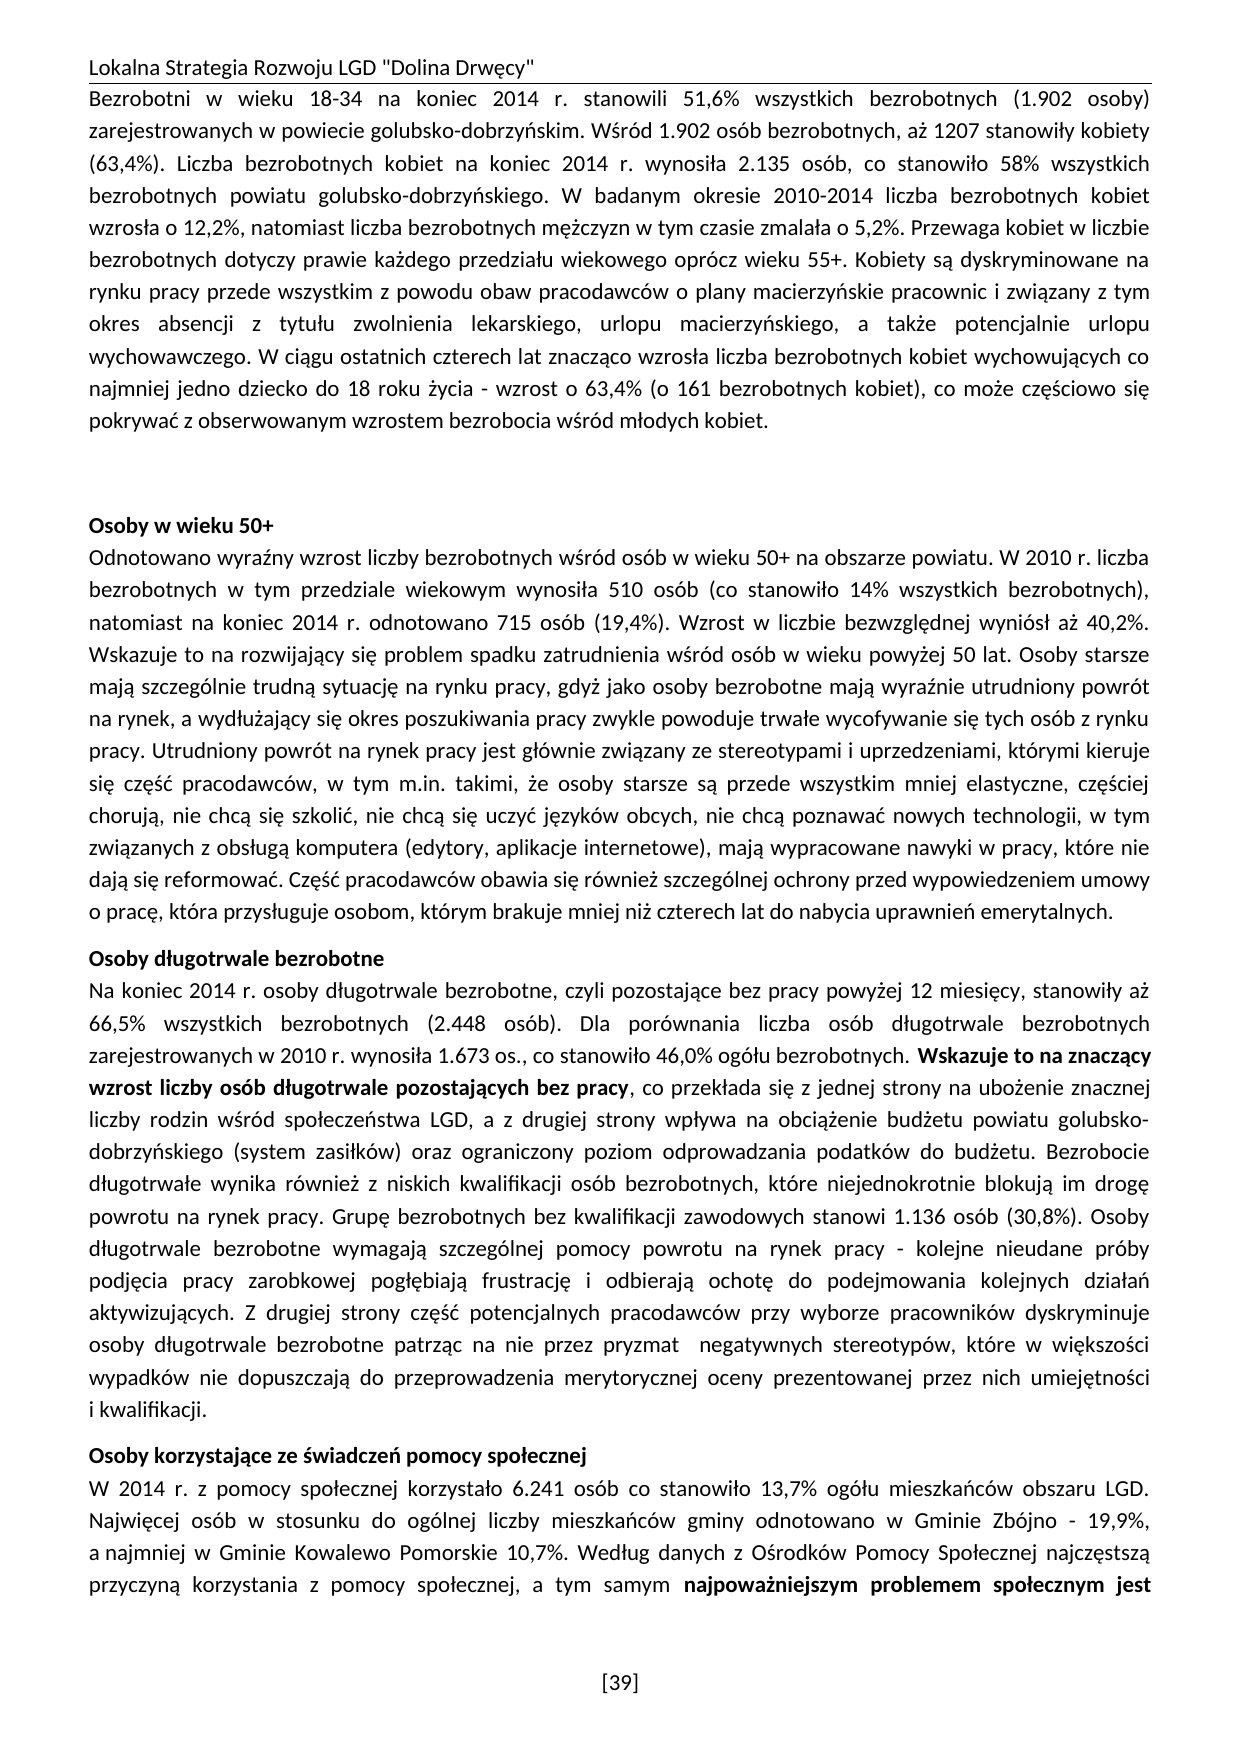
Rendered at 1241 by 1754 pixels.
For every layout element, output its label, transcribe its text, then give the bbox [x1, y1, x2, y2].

list Odnotowano wyraźny wzrost liczby bezrobotnych wśród osób w wieku 50+ na obszarze powiatu. W 2010 r. liczba bezrobotnych w tym przedziale wiekowym wynosiła 510 osób (co stanowiło 14% wszystkich bezrobotnych), natomiast na koniec 2014 r. odnotowano 715 osób (19,4%). Wzrost w liczbie bezwzględnej wyniósł aż 40,2%. Wskazuje to na rozwijający się problem spadku zatrudnienia wśród osób w wieku powyżej 50 lat. Osoby starsze mają szczególnie trudną sytuację na rynku pracy, gdyż jako osoby bezrobotne mają wyraźnie utrudniony powrót na rynek, a wydłużający się okres poszukiwania pracy zwykle powoduje trwałe wycofywanie się tych osób z rynku pracy. Utrudniony powrót na rynek pracy jest głównie związany ze stereotypami i uprzedzeniami, którymi kieruje się część pracodawców, w tym m.in. takimi, że osoby starsze są przede wszystkim mniej elastyczne, częściej chorują, nie chcą się szkolić, nie chcą się uczyć języków obcych, nie chcą poznawać nowych technologii, w tym związanych z obsługą komputera (edytory, aplikacje internetowe), mają wypracowane nawyki w pracy, które nie dają się reformować. Część pracodawców obawia się również szczególnej ochrony przed wypowiedzeniem umowy o pracę, która przysługuje osobom, którym brakuje mniej niż czterech lat do nabycia uprawnień emerytalnych. [89, 543, 1152, 926]
list Osoby długotrwale bezrobotne [89, 944, 1152, 972]
list Osoby korzystające ze świadczeń pomocy społecznej [89, 1442, 1152, 1470]
list Na koniec 2014 r. osoby długotrwale bezrobotne, czyli pozostające bez pracy powyżej 12 miesięcy, stanowiły aż 66,5% wszystkich bezrobotnych (2.448 osób). Dla porównania liczba osób długotrwale bezrobotnych zarejestrowanych w 2010 r. wynosiła 1.673 os., co stanowiło 46,0% ogółu bezrobotnych. Wskazuje to na znaczący wzrost liczby osób długotrwale pozostających bez pracy, co przekłada się z jednej strony na ubożenie znacznej liczby rodzin wśród społeczeństwa LGD, a z drugiej strony wpływa na obciążenie budżetu powiatu golubsko-dobrzyńskiego (system zasiłków) oraz ograniczony poziom odprowadzania podatków do budżetu. Bezrobocie długotrwałe wynika również z niskich kwalifikacji osób bezrobotnych, które niejednokrotnie blokują im drogę powrotu na rynek pracy. Grupę bezrobotnych bez kwalifikacji zawodowych stanowi 1.136 osób (30,8%). Osoby długotrwale bezrobotne wymagają szczególnej pomocy powrotu na rynek pracy - kolejne nieudane próby podjęcia pracy zarobkowej pogłębiają frustrację i odbierają ochotę do podejmowania kolejnych działań aktywizujących. Z drugiej strony część potencjalnych pracodawców przy wyborze pracowników dyskryminuje osoby długotrwale bezrobotne patrząc na nie przez pryzmat negatywnych stereotypów, które w większości wypadków nie dopuszczają do przeprowadzenia merytorycznej oceny prezentowanej przez nich umiejętności i kwalifikacji. [89, 976, 1152, 1423]
list Bezrobotni w wieku 18-34 na koniec 2014 r. stanowili 51,6% wszystkich bezrobotnych (1.902 osoby) zarejestrowanych w powiecie golubsko-dobrzyńskim. Wśród 1.902 osób bezrobotnych, aż 1207 stanowiły kobiety (63,4%). Liczba bezrobotnych kobiet na koniec 2014 r. wynosiła 2.135 osób, co stanowiło 58% wszystkich bezrobotnych powiatu golubsko-dobrzyńskiego. W badanym okresie 2010-2014 liczba bezrobotnych kobiet wzrosła o 12,2%, natomiast liczba bezrobotnych mężczyzn w tym czasie zmalała o 5,2%. Przewaga kobiet w liczbie bezrobotnych dotyczy prawie każdego przedziału wiekowego oprócz wieku 55+. Kobiety są dyskryminowane na rynku pracy przede wszystkim z powodu obaw pracodawców o plany macierzyńskie pracownic i związany z tym okres absencji z tytułu zwolnienia lekarskiego, urlopu macierzyńskiego, a także potencjalnie urlopu wychowawczego. W ciągu ostatnich czterech lat znacząco wzrosła liczba bezrobotnych kobiet wychowujących co najmniej jedno dziecko do 18 roku życia - wzrost o 63,4% (o 161 bezrobotnych kobiet), co może częściowo się pokrywać z obserwowanym wzrostem bezrobocia wśród młodych kobiet. [89, 84, 1152, 434]
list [89, 1474, 1152, 1598]
list Osoby w wieku 50+ [89, 511, 1152, 539]
